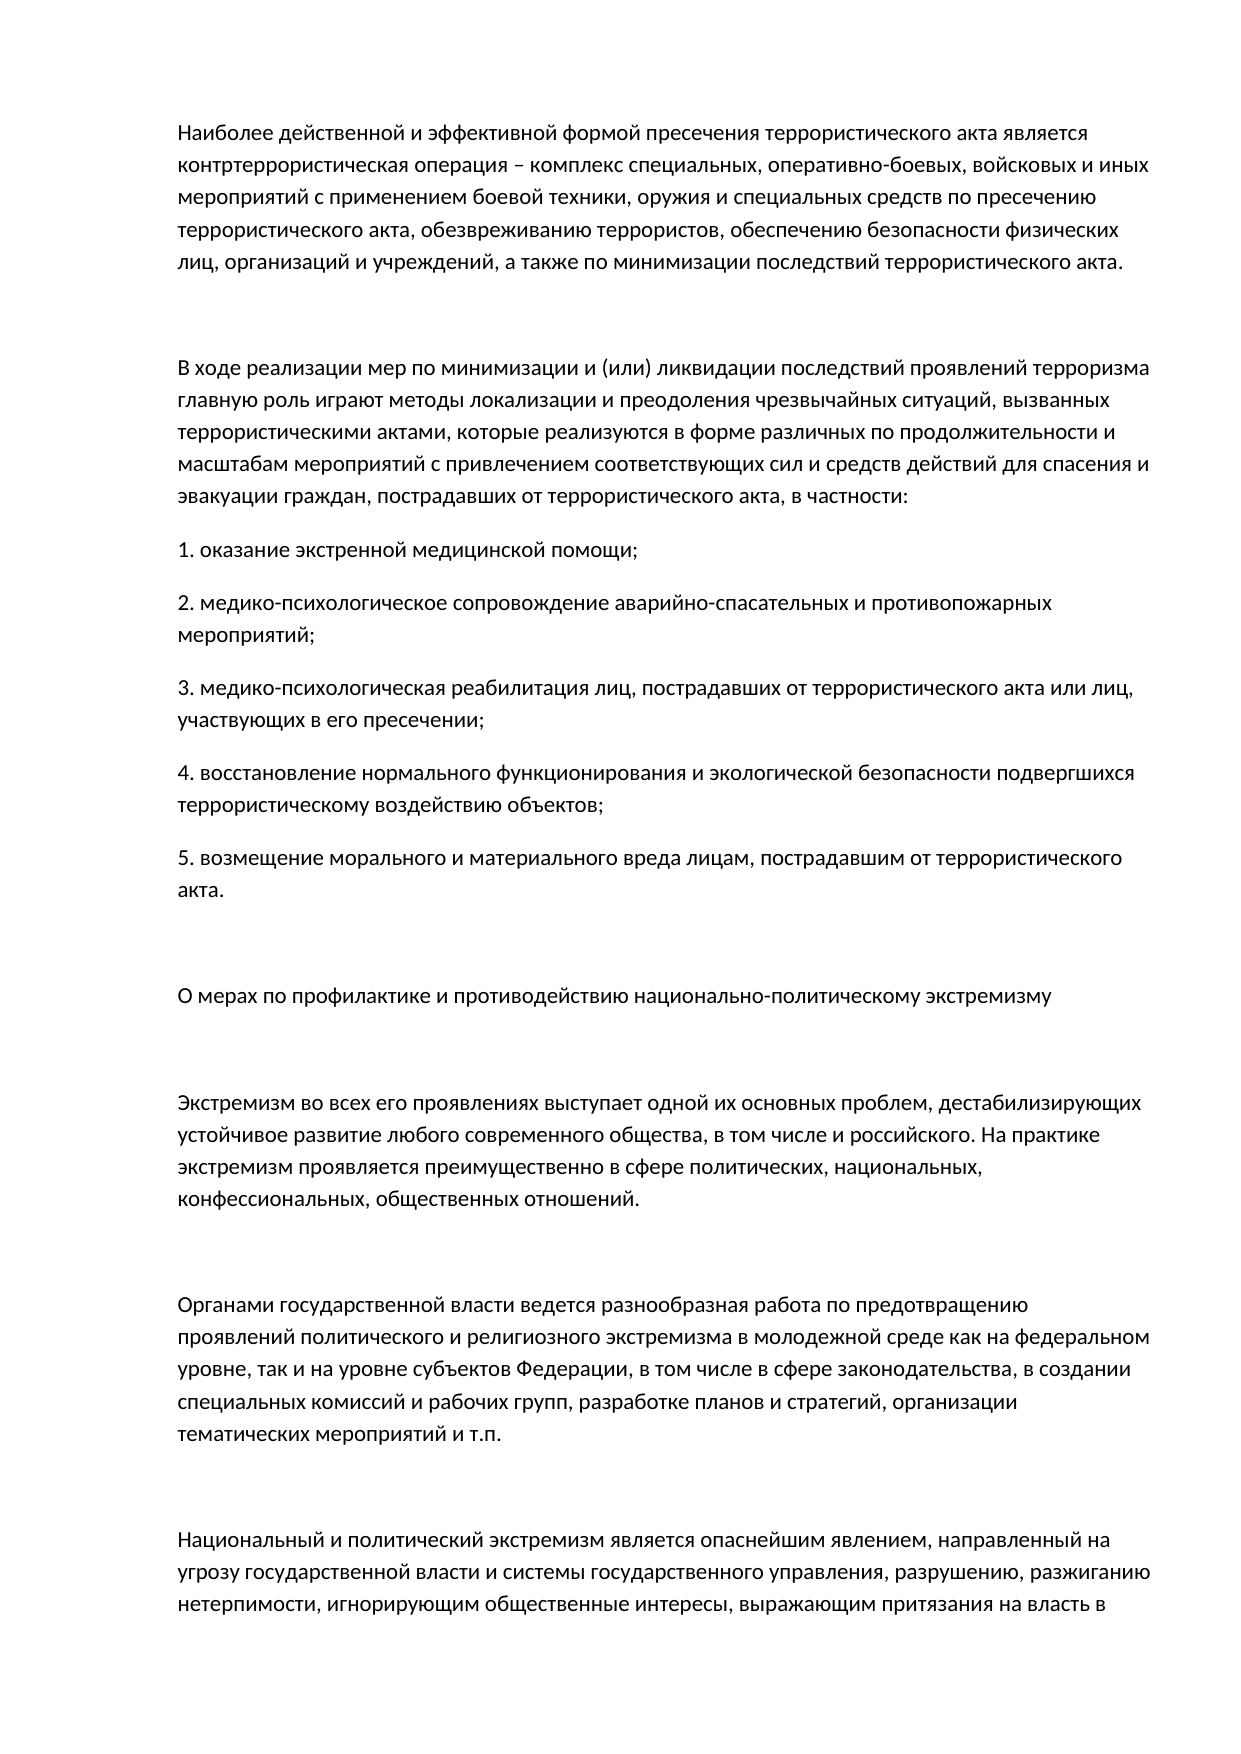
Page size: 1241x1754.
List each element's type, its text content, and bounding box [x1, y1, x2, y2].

text 2. медико-психологическое сопровождение аварийно-спасательных и противопожарных мероприятий; [177, 588, 1152, 648]
text В ходе реализации мер по минимизации и (или) ликвидации последствий проявлений терроризма главную роль играют методы локализации и преодоления чрезвычайных ситуаций, вызванных террористическими актами, которые реализуются в форме различных по продолжительности и масштабам мероприятий с привлечением соответствующих сил и средств действий для спасения и эвакуации граждан, пострадавших от террористического акта, в частности: [177, 353, 1152, 510]
text 4. восстановление нормального функционирования и экологической безопасности подвергшихся террористическому воздействию объектов; [177, 758, 1152, 818]
text О мерах по профилактике и противодействию национально-политическому экстремизму [177, 982, 1152, 1009]
text Органами государственной власти ведется разнообразная работа по предотвращению проявлений политического и религиозного экстремизма в молодежной среде как на федеральном уровне, так и на уровне субъектов Федерации, в том числе в сфере законодательства, в создании специальных комиссий и рабочих групп, разработке планов и стратегий, организации тематических мероприятий и т.п. [177, 1290, 1152, 1447]
text Экстремизм во всех его проявлениях выступает одной их основных проблем, дестабилизирующих устойчивое развитие любого современного общества, в том числе и российского. На практике экстремизм проявляется преимущественно в сфере политических, национальных, конфессиональных, общественных отношений. [177, 1088, 1152, 1212]
text 3. медико-психологическая реабилитация лиц, пострадавших от террористического акта или лиц, участвующих в его пресечении; [177, 673, 1152, 733]
text 1. оказание экстренной медицинской помощи; [177, 535, 1152, 563]
text Наиболее действенной и эффективной формой пресечения террористического акта является контртеррористическая операция – комплекс специальных, оперативно-боевых, войсковых и иных мероприятий с применением боевой техники, оружия и специальных средств по пресечению террористического акта, обезвреживанию террористов, обеспечению безопасности физических лиц, организаций и учреждений, а также по минимизации последствий террористического акта. [177, 118, 1152, 275]
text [177, 1525, 1152, 1617]
text 5. возмещение морального и материального вреда лицам, пострадавшим от террористического акта. [177, 843, 1152, 903]
